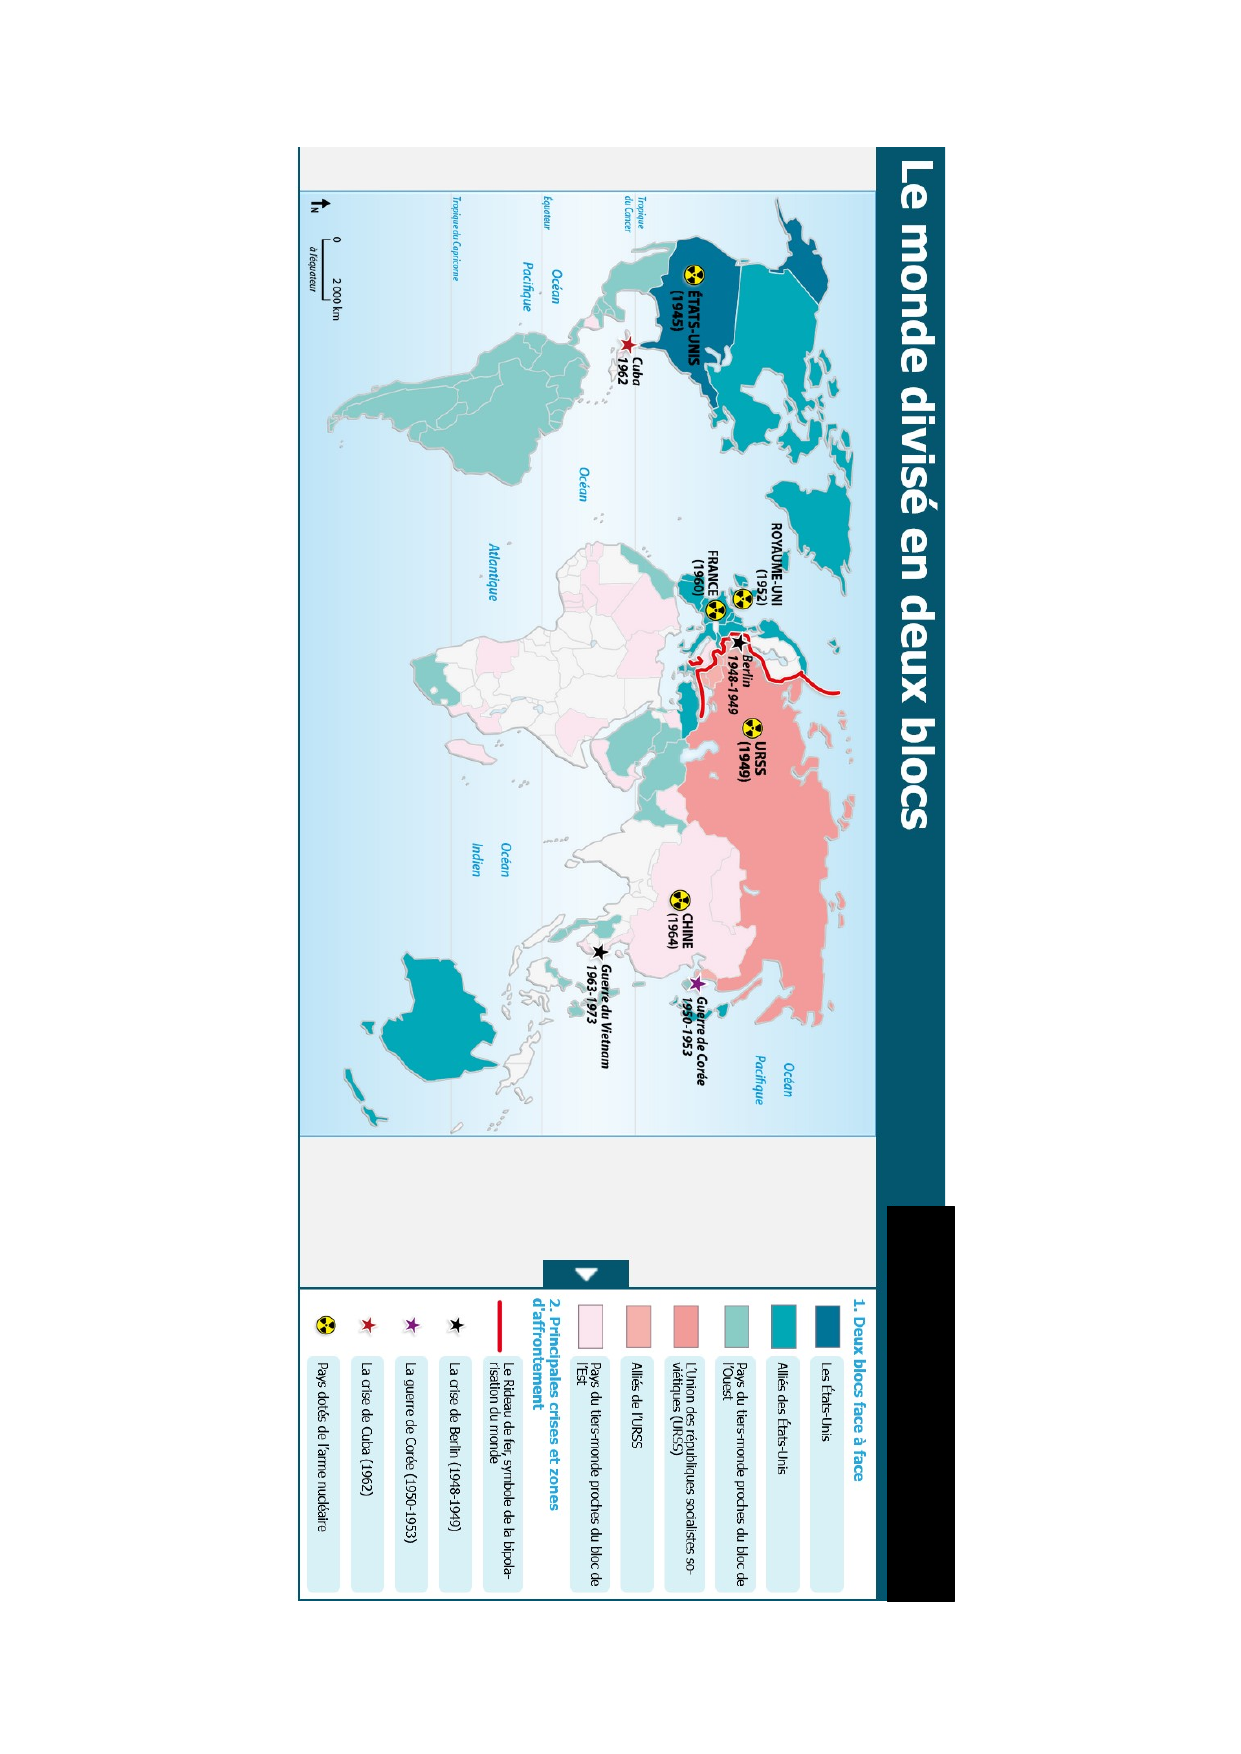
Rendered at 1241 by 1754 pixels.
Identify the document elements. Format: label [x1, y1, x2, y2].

picture [901, 416, 926, 425]
picture [295, 147, 877, 1601]
picture [900, 320, 937, 345]
picture [899, 387, 936, 412]
picture [902, 223, 928, 261]
picture [901, 427, 936, 464]
picture [900, 528, 928, 553]
picture [900, 650, 927, 674]
picture [900, 596, 936, 620]
picture [929, 416, 937, 425]
picture [900, 623, 927, 647]
picture [901, 348, 930, 373]
picture [902, 293, 928, 317]
picture [899, 718, 936, 831]
picture [900, 161, 934, 209]
picture [902, 678, 927, 702]
picture [900, 467, 939, 514]
picture [901, 555, 927, 579]
picture [900, 265, 929, 291]
